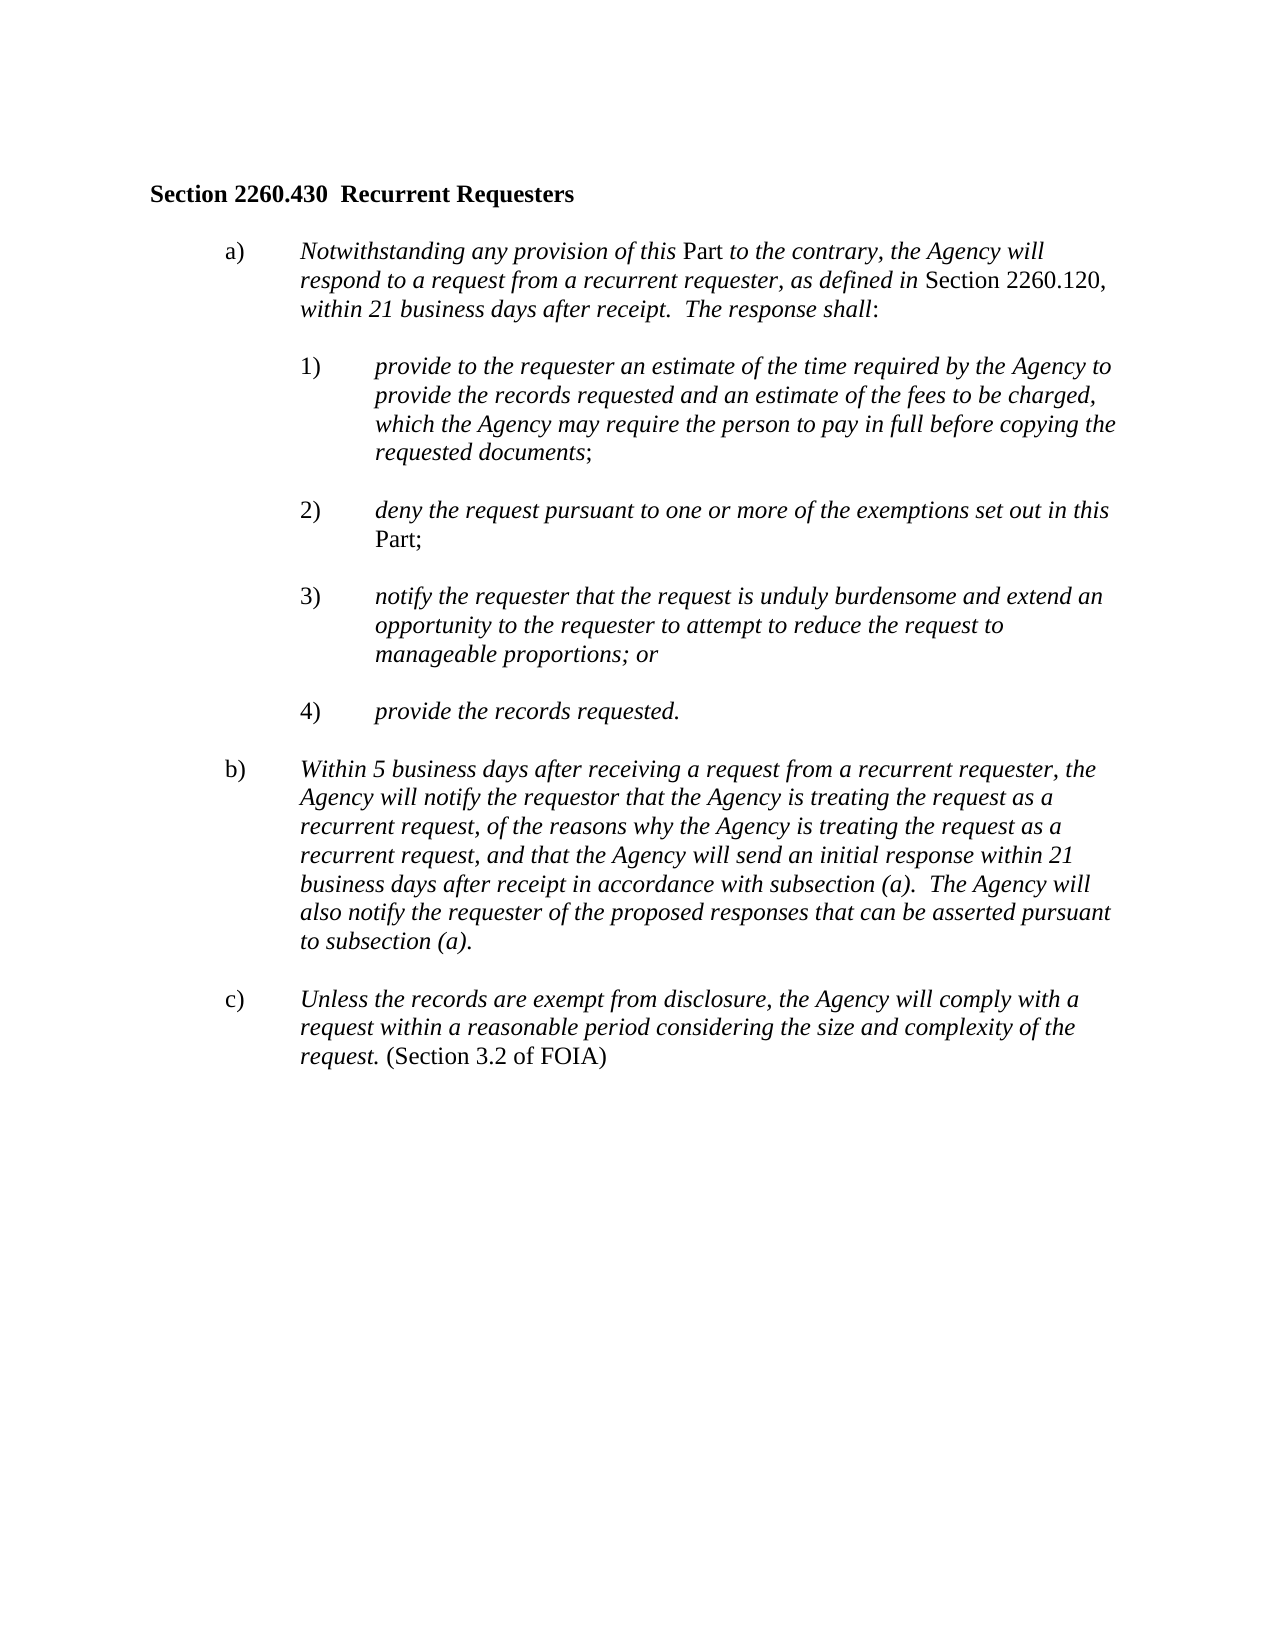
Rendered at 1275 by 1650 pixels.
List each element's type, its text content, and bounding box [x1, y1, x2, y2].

text 1) provide to the requester an estimate of the time required by the Agency to provide the records requested and an estimate of the fees to be charged, which the Agency may require the person to pay in full before copying the requested documents; [300, 351, 1125, 466]
text c) Unless the records are exempt from disclosure, the Agency will comply with a request within a reasonable period considering the size and complexity of the request. (Section 3.2 of FOIA) [225, 984, 1125, 1070]
text a) Notwithstanding any provision of this Part to the contrary, the Agency will respond to a request from a recurrent requester, as defined in Section 2260.120, within 21 business days after receipt. The response shall: [225, 236, 1125, 322]
text Section 2260.430 Recurrent Requesters [150, 179, 1125, 207]
text b) Within 5 business days after receiving a request from a recurrent requester, the Agency will notify the requestor that the Agency is treating the request as a recurrent request, of the reasons why the Agency is treating the request as a recurrent request, and that the Agency will send an initial response within 21 business days after receipt in accordance with subsection (a). The Agency will also notify the requester of the proposed responses that can be asserted pursuant to subsection (a). [225, 754, 1125, 955]
text 2) deny the request pursuant to one or more of the exemptions set out in this Part; [300, 495, 1125, 552]
text 4) provide the records requested. [300, 696, 1125, 725]
text 3) notify the requester that the request is unduly burdensome and extend an opportunity to the requester to attempt to reduce the request to manageable proportions; or [300, 581, 1125, 667]
